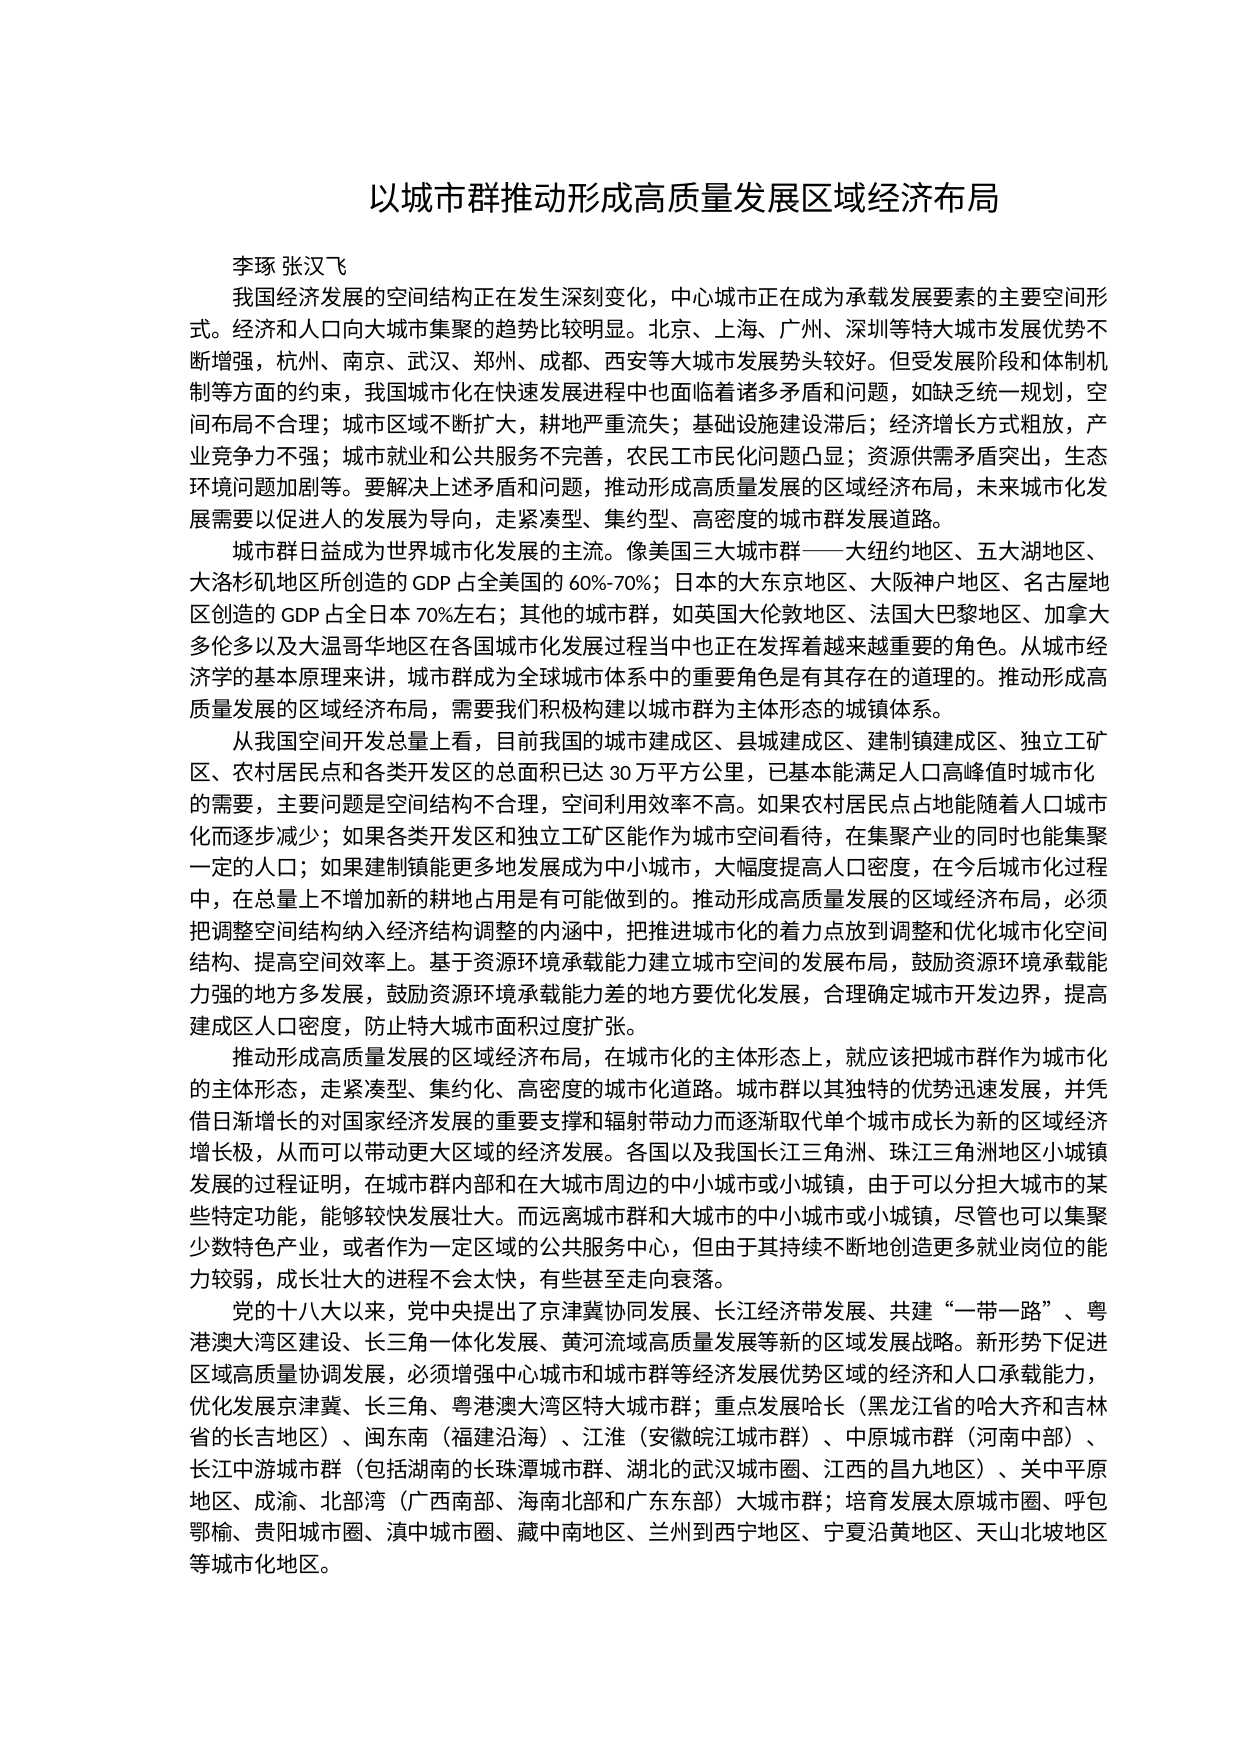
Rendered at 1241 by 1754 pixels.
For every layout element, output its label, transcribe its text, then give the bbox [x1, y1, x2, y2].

text 李琢 张汉飞 [189, 249, 1111, 280]
text 城市群日益成为世界城市化发展的主流。像美国三大城市群——大纽约地区、五大湖地区、大洛杉矶地区所创造的GDP占全美国的60%-70%；日本的大东京地区、大阪神户地区、名古屋地区创造的GDP占全日本70%左右；其他的城市群，如英国大伦敦地区、法国大巴黎地区、加拿大多伦多以及大温哥华地区在各国城市化发展过程当中也正在发挥着越来越重要的角色。从城市经济学的基本原理来讲，城市群成为全球城市体系中的重要角色是有其存在的道理的。推动形成高质量发展的区域经济布局，需要我们积极构建以城市群为主体形态的城镇体系。 [189, 534, 1111, 724]
text 推动形成高质量发展的区域经济布局，在城市化的主体形态上，就应该把城市群作为城市化的主体形态，走紧凑型、集约化、高密度的城市化道路。城市群以其独特的优势迅速发展，并凭借日渐增长的对国家经济发展的重要支撑和辐射带动力而逐渐取代单个城市成长为新的区域经济增长极，从而可以带动更大区域的经济发展。各国以及我国长江三角洲、珠江三角洲地区小城镇发展的过程证明，在城市群内部和在大城市周边的中小城市或小城镇，由于可以分担大城市的某些特定功能，能够较快发展壮大。而远离城市群和大城市的中小城市或小城镇，尽管也可以集聚少数特色产业，或者作为一定区域的公共服务中心，但由于其持续不断地创造更多就业岗位的能力较弱，成长壮大的进程不会太快，有些甚至走向衰落。 [189, 1040, 1111, 1294]
text 党的十八大以来，党中央提出了京津冀协同发展、长江经济带发展、共建“一带一路”、粤港澳大湾区建设、长三角一体化发展、黄河流域高质量发展等新的区域发展战略。新形势下促进区域高质量协调发展，必须增强中心城市和城市群等经济发展优势区域的经济和人口承载能力，优化发展京津冀、长三角、粤港澳大湾区特大城市群；重点发展哈长（黑龙江省的哈大齐和吉林省的长吉地区）、闽东南（福建沿海）、江淮（安徽皖江城市群）、中原城市群（河南中部）、长江中游城市群（包括湖南的长珠潭城市群、湖北的武汉城市圈、江西的昌九地区）、关中平原地区、成渝、北部湾（广西南部、海南北部和广东东部）大城市群；培育发展太原城市圈、呼包鄂榆、贵阳城市圈、滇中城市圈、藏中南地区、兰州到西宁地区、宁夏沿黄地区、天山北坡地区等城市化地区。 [189, 1294, 1111, 1579]
text 从我国空间开发总量上看，目前我国的城市建成区、县城建成区、建制镇建成区、独立工矿区、农村居民点和各类开发区的总面积已达30万平方公里，已基本能满足人口高峰值时城市化的需要，主要问题是空间结构不合理，空间利用效率不高。如果农村居民点占地能随着人口城市化而逐步减少；如果各类开发区和独立工矿区能作为城市空间看待，在集聚产业的同时也能集聚一定的人口；如果建制镇能更多地发展成为中小城市，大幅度提高人口密度，在今后城市化过程中，在总量上不增加新的耕地占用是有可能做到的。推动形成高质量发展的区域经济布局，必须把调整空间结构纳入经济结构调整的内涵中，把推进城市化的着力点放到调整和优化城市化空间结构、提高空间效率上。基于资源环境承载能力建立城市空间的发展布局，鼓励资源环境承载能力强的地方多发展，鼓励资源环境承载能力差的地方要优化发展，合理确定城市开发边界，提高建成区人口密度，防止特大城市面积过度扩张。 [189, 724, 1111, 1040]
text 我国经济发展的空间结构正在发生深刻变化，中心城市正在成为承载发展要素的主要空间形式。经济和人口向大城市集聚的趋势比较明显。北京、上海、广州、深圳等特大城市发展优势不断增强，杭州、南京、武汉、郑州、成都、西安等大城市发展势头较好。但受发展阶段和体制机制等方面的约束，我国城市化在快速发展进程中也面临着诸多矛盾和问题，如缺乏统一规划，空间布局不合理；城市区域不断扩大，耕地严重流失；基础设施建设滞后；经济增长方式粗放，产业竞争力不强；城市就业和公共服务不完善，农民工市民化问题凸显；资源供需矛盾突出，生态环境问题加剧等。要解决上述矛盾和问题，推动形成高质量发展的区域经济布局，未来城市化发展需要以促进人的发展为导向，走紧凑型、集约型、高密度的城市群发展道路。 [189, 280, 1111, 534]
subtitle 以城市群推动形成高质量发展区域经济布局 [189, 171, 1111, 219]
